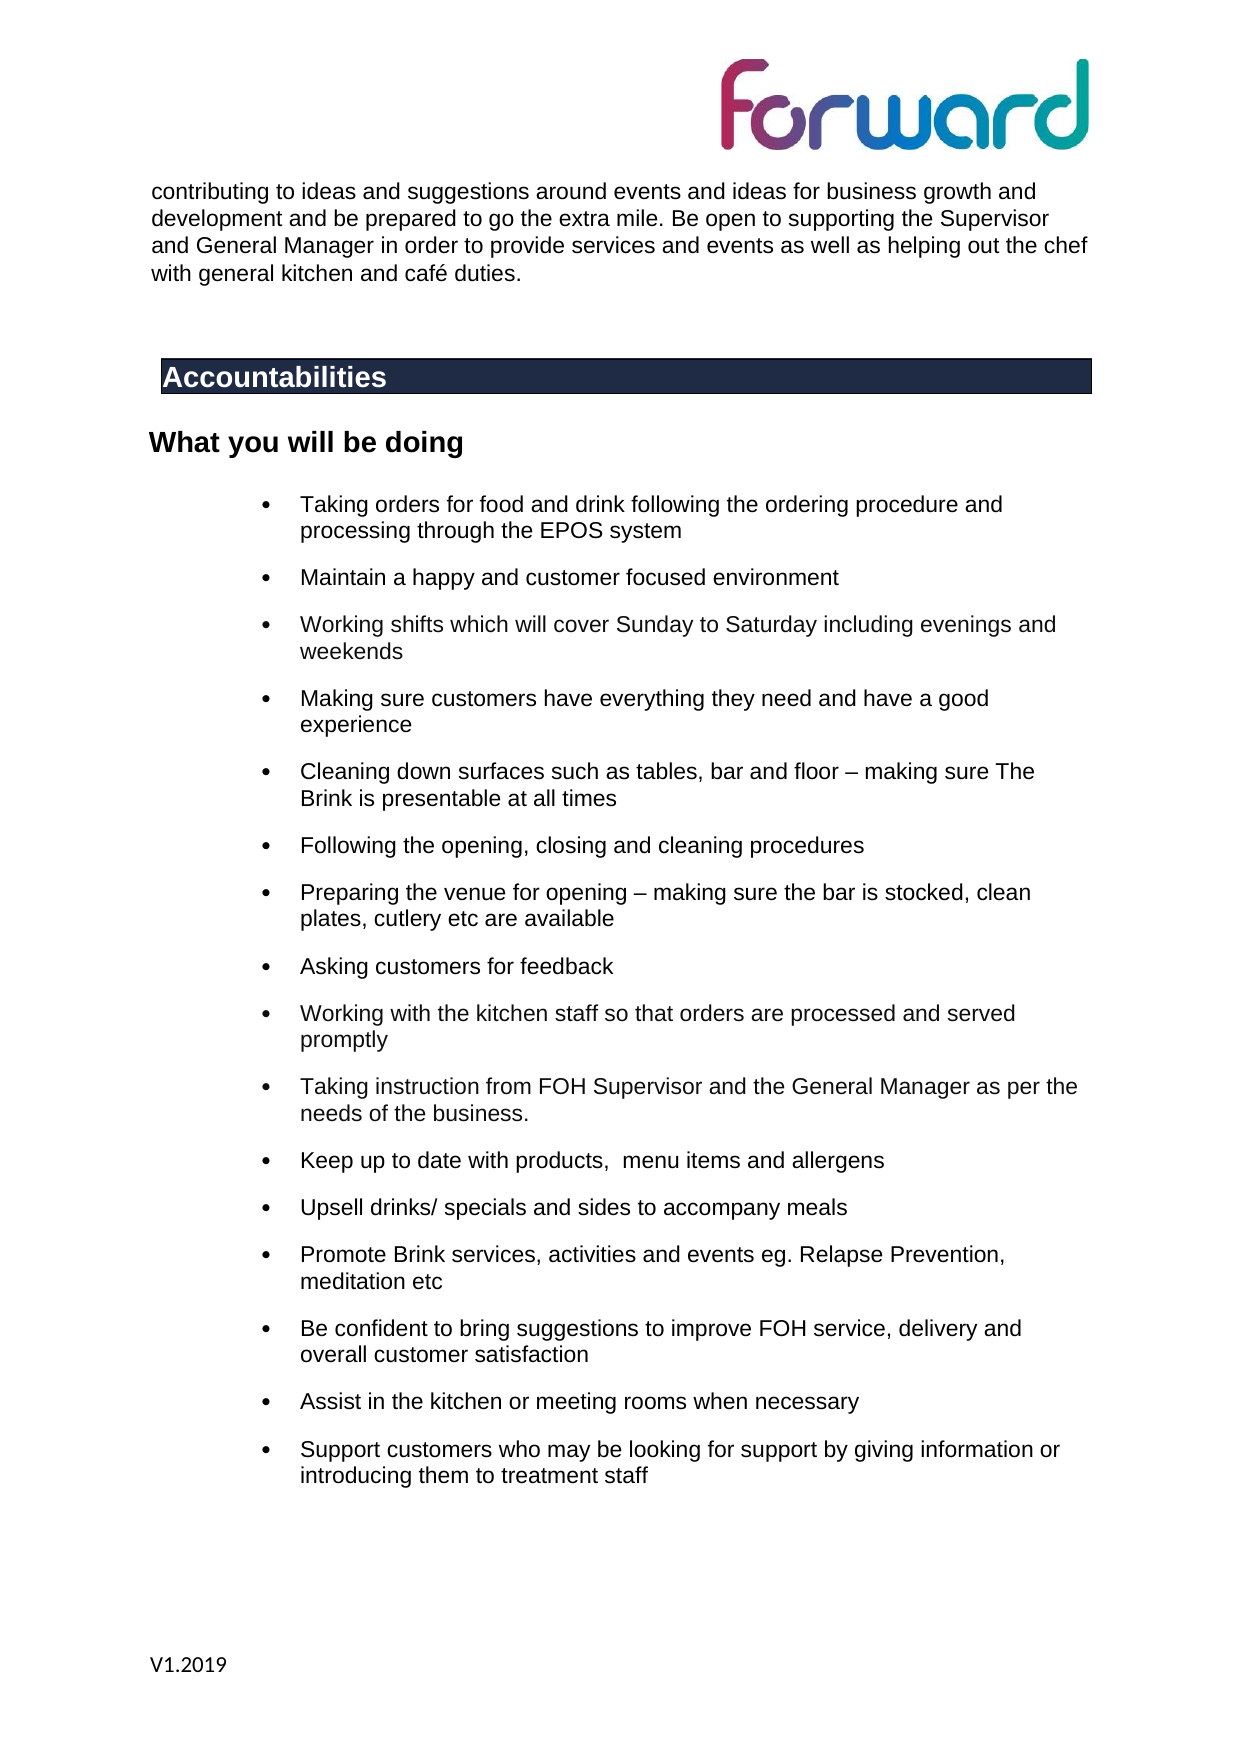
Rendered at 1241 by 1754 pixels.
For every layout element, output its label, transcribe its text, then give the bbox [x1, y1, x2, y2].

subtitle What you will be doing [148, 425, 1091, 459]
list Maintain a happy and customer focused environment [262, 564, 1091, 590]
list Making sure customers have everything they need and have a good experience [262, 685, 1091, 737]
list Working with the kitchen staff so that orders are processed and served promptly [262, 1000, 1091, 1052]
list Cleaning down surfaces such as tables, bar and floor – making sure The Brink is presentable at all times [262, 758, 1091, 811]
list Working shifts which will cover Sunday to Saturday including evenings and weekends [262, 611, 1091, 664]
list Keep up to date with products, menu items and allergens [262, 1147, 1091, 1173]
list Support customers who may be looking for support by giving information or introducing them to treatment staff [262, 1436, 1091, 1488]
picture [721, 59, 1089, 150]
list Upsell drinks/ specials and sides to accompany meals [262, 1194, 1091, 1220]
list Promote Brink services, activities and events eg. Relapse Prevention, meditation etc [262, 1241, 1091, 1294]
list Taking instruction from FOH Supervisor and the General Manager as per the needs of the business. [262, 1073, 1091, 1126]
list Preparing the venue for opening – making sure the bar is stocked, clean plates, cutlery etc are available [262, 879, 1091, 932]
list Be confident to bring suggestions to improve FOH service, delivery and overall customer satisfaction [262, 1315, 1091, 1367]
list Asking customers for feedback [262, 953, 1091, 979]
list Assist in the kitchen or meeting rooms when necessary [262, 1388, 1091, 1415]
list Taking orders for food and drink following the ordering procedure and processing through the EPOS system [262, 491, 1091, 543]
subtitle Accountabilities [162, 360, 1091, 393]
list Following the opening, closing and cleaning procedures [262, 832, 1091, 858]
